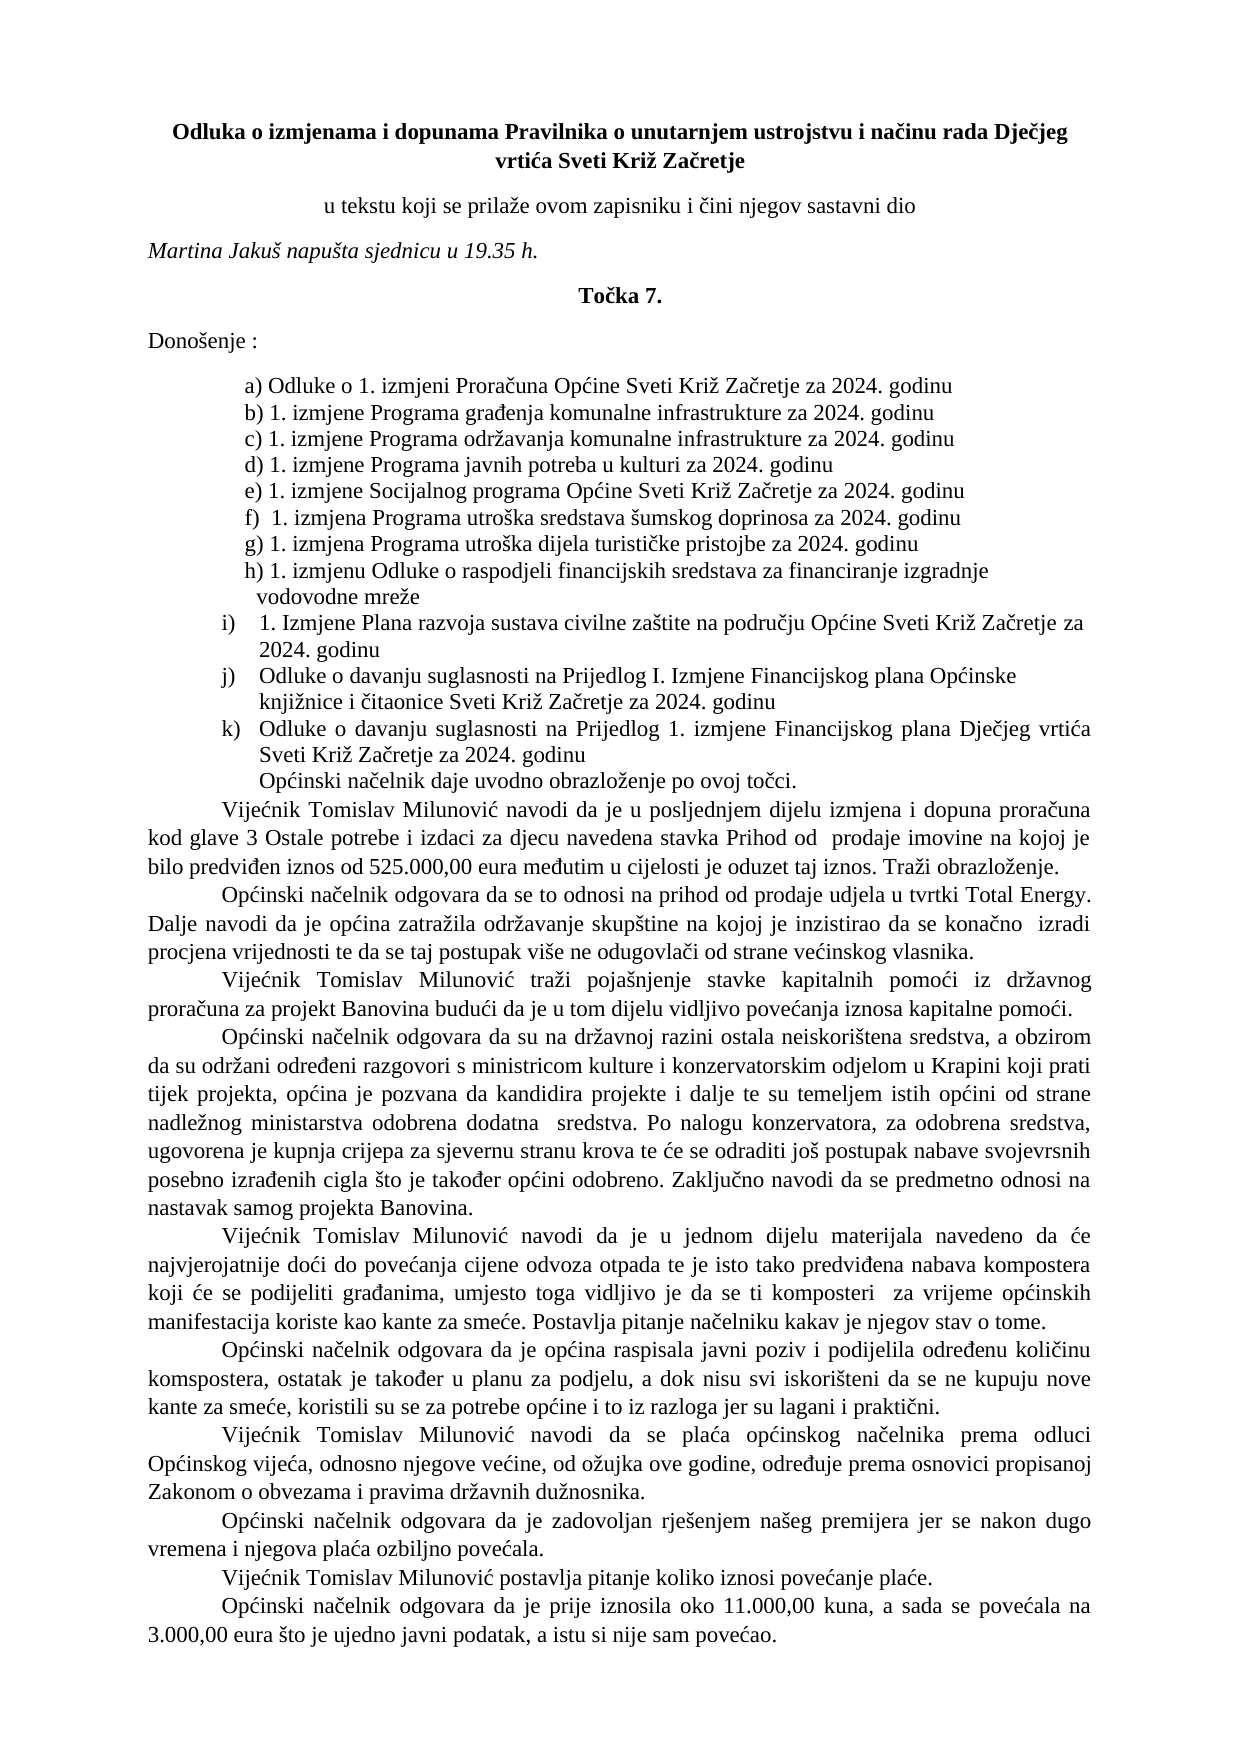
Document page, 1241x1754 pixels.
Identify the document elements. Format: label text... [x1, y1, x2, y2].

text Općinski načelnik odgovara da se to odnosi na prihod od prodaje udjela u tvrtki Total Energy. Dalje navodi da je općina zatražila održavanje skupštine na kojoj je inzistirao da se konačno izradi procjena vrijednosti te da se taj postupak više ne odugovlači od strane većinskog vlasnika. [148, 881, 1093, 964]
text Općinski načelnik odgovara da je prije iznosila oko 11.000,00 kuna, a sada se povećala na 3.000,00 eura što je ujedno javni podatak, a istu si nije sam povećao. [148, 1592, 1093, 1647]
text h) 1. izmjenu Odluke o raspodjeli financijskih sredstava za financiranje izgradnje [230, 557, 1093, 583]
text Martina Jakuš napušta sjednicu u 19.35 h. [148, 237, 1093, 263]
text e) 1. izmjene Socijalnog programa Općine Sveti Križ Začretje za 2024. godinu [171, 478, 1093, 504]
text f) 1. izmjena Programa utroška sredstava šumskog doprinosa za 2024. godinu [171, 504, 1093, 530]
text Vijećnik Tomislav Milunović navodi da je u posljednjem dijelu izmjena i dopuna proračuna kod glave 3 Ostale potrebe i izdaci za djecu navedena stavka Prihod od prodaje imovine na kojoj je bilo predviđen iznos od 525.000,00 eura međutim u cijelosti je oduzet taj iznos. Traži obrazloženje. [148, 796, 1093, 879]
text Donošenje : [148, 327, 1093, 353]
text a) Odluke o 1. izmjeni Proračuna Općine Sveti Križ Začretje za 2024. godinu [171, 372, 1093, 398]
text Općinski načelnik odgovara da je općina raspisala javni poziv i podijelila određenu količinu komspostera, ostatak je također u planu za podjelu, a dok nisu svi iskorišteni da se ne kupuju nove kante za smeće, koristili su se za potrebe općine i to iz razloga jer su lagani i praktični. [148, 1336, 1093, 1419]
text Točka 7. [148, 282, 1093, 308]
text g) 1. izmjena Programa utroška dijela turističke pristojbe za 2024. godinu [171, 530, 1093, 557]
text d) 1. izmjene Programa javnih potreba u kulturi za 2024. godinu [171, 451, 1093, 478]
text u tekstu koji se prilaže ovom zapisniku i čini njegov sastavni dio [148, 192, 1093, 218]
text Općinski načelnik odgovara da su na državnoj razini ostala neiskorištena sredstva, a obzirom da su održani određeni razgovori s ministricom kulture i konzervatorskim odjelom u Krapini koji prati tijek projekta, općina je pozvana da kandidira projekte i dalje te su temeljem istih općini od strane nadležnog ministarstva odobrena dodatna sredstva. Po nalogu konzervatora, za odobrena sredstva, ugovorena je kupnja crijepa za sjevernu stranu krova te će se odraditi još postupak nabave svojevrsnih posebno izrađenih cigla što je također općini odobreno. Zaključno navodi da se predmetno odnosi na nastavak samog projekta Banovina. [148, 1023, 1093, 1220]
text Odluka o izmjenama i dopunama Pravilnika o unutarnjem ustrojstvu i načinu rada Dječjeg vrtića Sveti Križ Začretje [148, 118, 1093, 173]
list Odluke o davanju suglasnosti na Prijedlog I. Izmjene Financijskog plana Općinske knjižnice i čitaonice Sveti Križ Začretje za 2024. godinu [221, 662, 1093, 715]
list 1. Izmjene Plana razvoja sustava civilne zaštite na području Općine Sveti Križ Začretje za 2024. godinu [221, 609, 1093, 662]
text Vijećnik Tomislav Milunović traži pojašnjenje stavke kapitalnih pomoći iz državnog proračuna za projekt Banovina budući da je u tom dijelu vidljivo povećanja iznosa kapitalne pomoći. [148, 967, 1093, 1021]
text Vijećnik Tomislav Milunović navodi da je u jednom dijelu materijala navedeno da će najvjerojatnije doći do povećanja cijene odvoza otpada te je isto tako predviđena nabava kompostera koji će se podijeliti građanima, umjesto toga vidljivo je da se ti komposteri za vrijeme općinskih manifestacija koriste kao kante za smeće. Postavlja pitanje načelniku kakav je njegov stav o tome. [148, 1222, 1093, 1334]
text c) 1. izmjene Programa održavanja komunalne infrastrukture za 2024. godinu [171, 425, 1093, 451]
list Odluke o davanju suglasnosti na Prijedlog 1. izmjene Financijskog plana Dječjeg vrtića Sveti Križ Začretje za 2024. godinu [221, 715, 1093, 767]
text Vijećnik Tomislav Milunović navodi da se plaća općinskog načelnika prema odluci Općinskog vijeća, odnosno njegove većine, od ožujka ove godine, određuje prema osnovici propisanoj Zakonom o obvezama i pravima državnih dužnosnika. [148, 1422, 1093, 1505]
text Vijećnik Tomislav Milunović postavlja pitanje koliko iznosi povećanje plaće. [148, 1564, 1093, 1590]
text b) 1. izmjene Programa građenja komunalne infrastrukture za 2024. godinu [171, 398, 1093, 425]
text Općinski načelnik odgovara da je zadovoljan rješenjem našeg premijera jer se nakon dugo vremena i njegova plaća ozbiljno povećala. [148, 1507, 1093, 1562]
text vodovodne mreže [148, 583, 1093, 609]
text Općinski načelnik daje uvodno obrazloženje po ovoj točci. [185, 767, 1093, 794]
